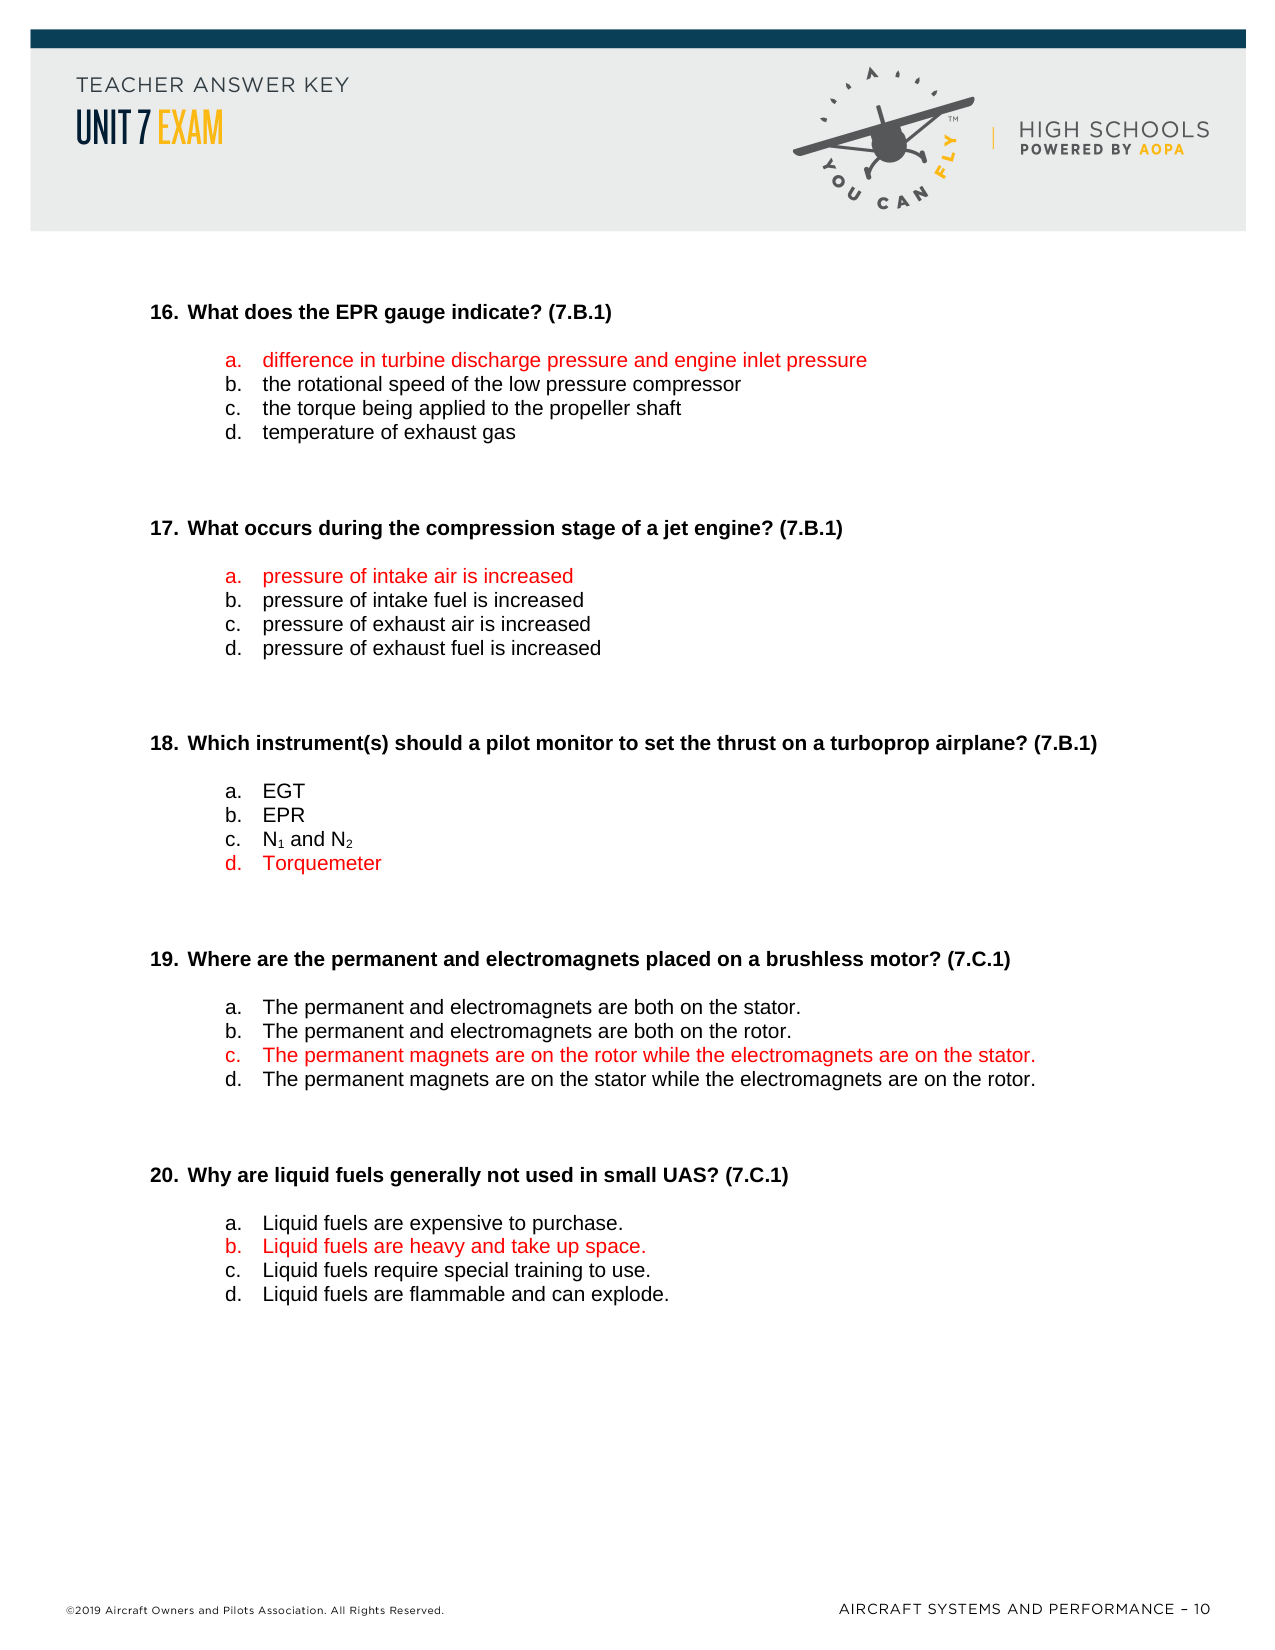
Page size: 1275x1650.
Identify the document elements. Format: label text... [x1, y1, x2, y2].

list Liquid fuels are expensive to purchase. [225, 1210, 1162, 1234]
text Liquid fuels require special training to use. [225, 1258, 1162, 1282]
text Where are the permanent and electromagnets placed on a brushless motor? (7.C.1) [150, 947, 1162, 971]
text EPR [225, 803, 1162, 827]
text pressure of intake fuel is increased [225, 587, 1162, 611]
text What does the EPR gauge indicate? (7.B.1) [150, 300, 1162, 324]
list difference in turbine discharge pressure and engine inlet pressure [225, 348, 1162, 372]
text The permanent magnets are on the rotor while the electromagnets are on the stator. [225, 1043, 1162, 1067]
text What occurs during the compression stage of a jet engine? (7.B.1) [150, 516, 1162, 539]
list pressure of intake air is increased [225, 563, 1162, 587]
text Liquid fuels are heavy and take up space. [225, 1234, 1162, 1258]
text the rotational speed of the low pressure compressor [225, 372, 1162, 396]
list EGT [225, 779, 1162, 803]
text Torquemeter [225, 851, 1162, 875]
text temperature of exhaust gas [225, 420, 1162, 444]
picture [0, 0, 1275, 1650]
text Which instrument(s) should a pilot monitor to set the thrust on a turboprop airplane? (7.B.1) [150, 731, 1162, 755]
text pressure of exhaust air is increased [225, 611, 1162, 635]
text N1 and N2 [225, 827, 1162, 851]
text the torque being applied to the propeller shaft [225, 396, 1162, 420]
text Liquid fuels are flammable and can explode. [225, 1282, 1162, 1306]
list The permanent and electromagnets are both on the stator. [225, 995, 1162, 1019]
text Why are liquid fuels generally not used in small UAS? (7.C.1) [150, 1162, 1162, 1186]
text The permanent and electromagnets are both on the rotor. [225, 1019, 1162, 1043]
text The permanent magnets are on the stator while the electromagnets are on the rotor. [225, 1067, 1162, 1091]
text pressure of exhaust fuel is increased [225, 635, 1162, 659]
